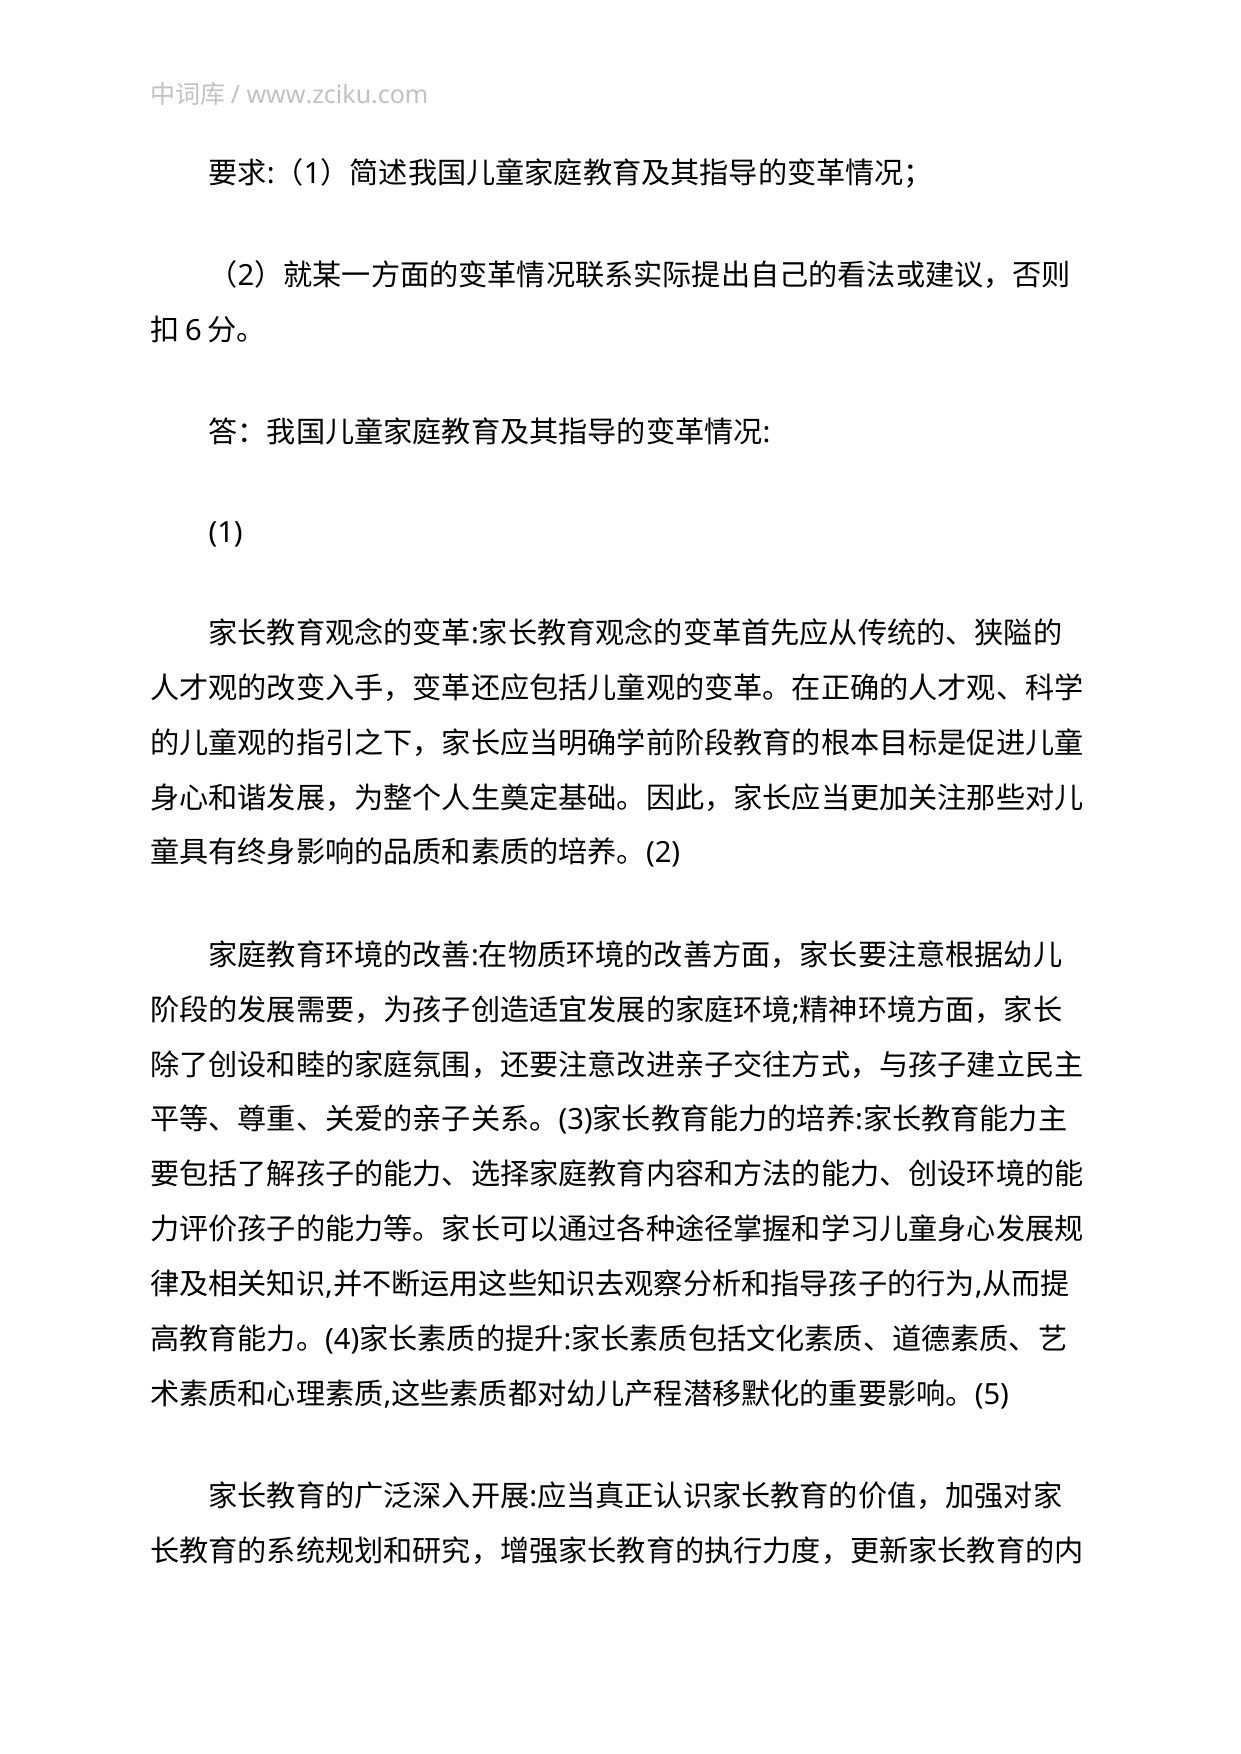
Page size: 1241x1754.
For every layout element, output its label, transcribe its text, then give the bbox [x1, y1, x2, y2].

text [150, 1473, 1090, 1570]
text 要求:（1）简述我国儿童家庭教育及其指导的变革情况； [150, 150, 1090, 192]
text 家长教育观念的变革:家长教育观念的变革首先应从传统的、狭隘的人才观的改变入手，变革还应包括儿童观的变革。在正确的人才观、科学的儿童观的指引之下，家长应当明确学前阶段教育的根本目标是促进儿童身心和谐发展，为整个人生奠定基础。因此，家长应当更加关注那些对儿童具有终身影响的品质和素质的培养。(2) [150, 609, 1090, 871]
text 答：我国儿童家庭教育及其指导的变革情况: [150, 409, 1090, 451]
text (1) [150, 511, 1090, 551]
text 家庭教育环境的改善:在物质环境的改善方面，家长要注意根据幼儿阶段的发展需要，为孩子创造适宜发展的家庭环境;精神环境方面，家长除了创设和睦的家庭氛围，还要注意改进亲子交往方式，与孩子建立民主平等、尊重、关爱的亲子关系。(3)家长教育能力的培养:家长教育能力主要包括了解孩子的能力、选择家庭教育内容和方法的能力、创设环境的能力评价孩子的能力等。家长可以通过各种途径掌握和学习儿童身心发展规律及相关知识,并不断运用这些知识去观察分析和指导孩子的行为,从而提高教育能力。(4)家长素质的提升:家长素质包括文化素质、道德素质、艺术素质和心理素质,这些素质都对幼儿产程潜移默化的重要影响。(5) [150, 931, 1090, 1413]
text （2）就某一方面的变革情况联系实际提出自己的看法或建议，否则扣6分。 [150, 252, 1090, 349]
